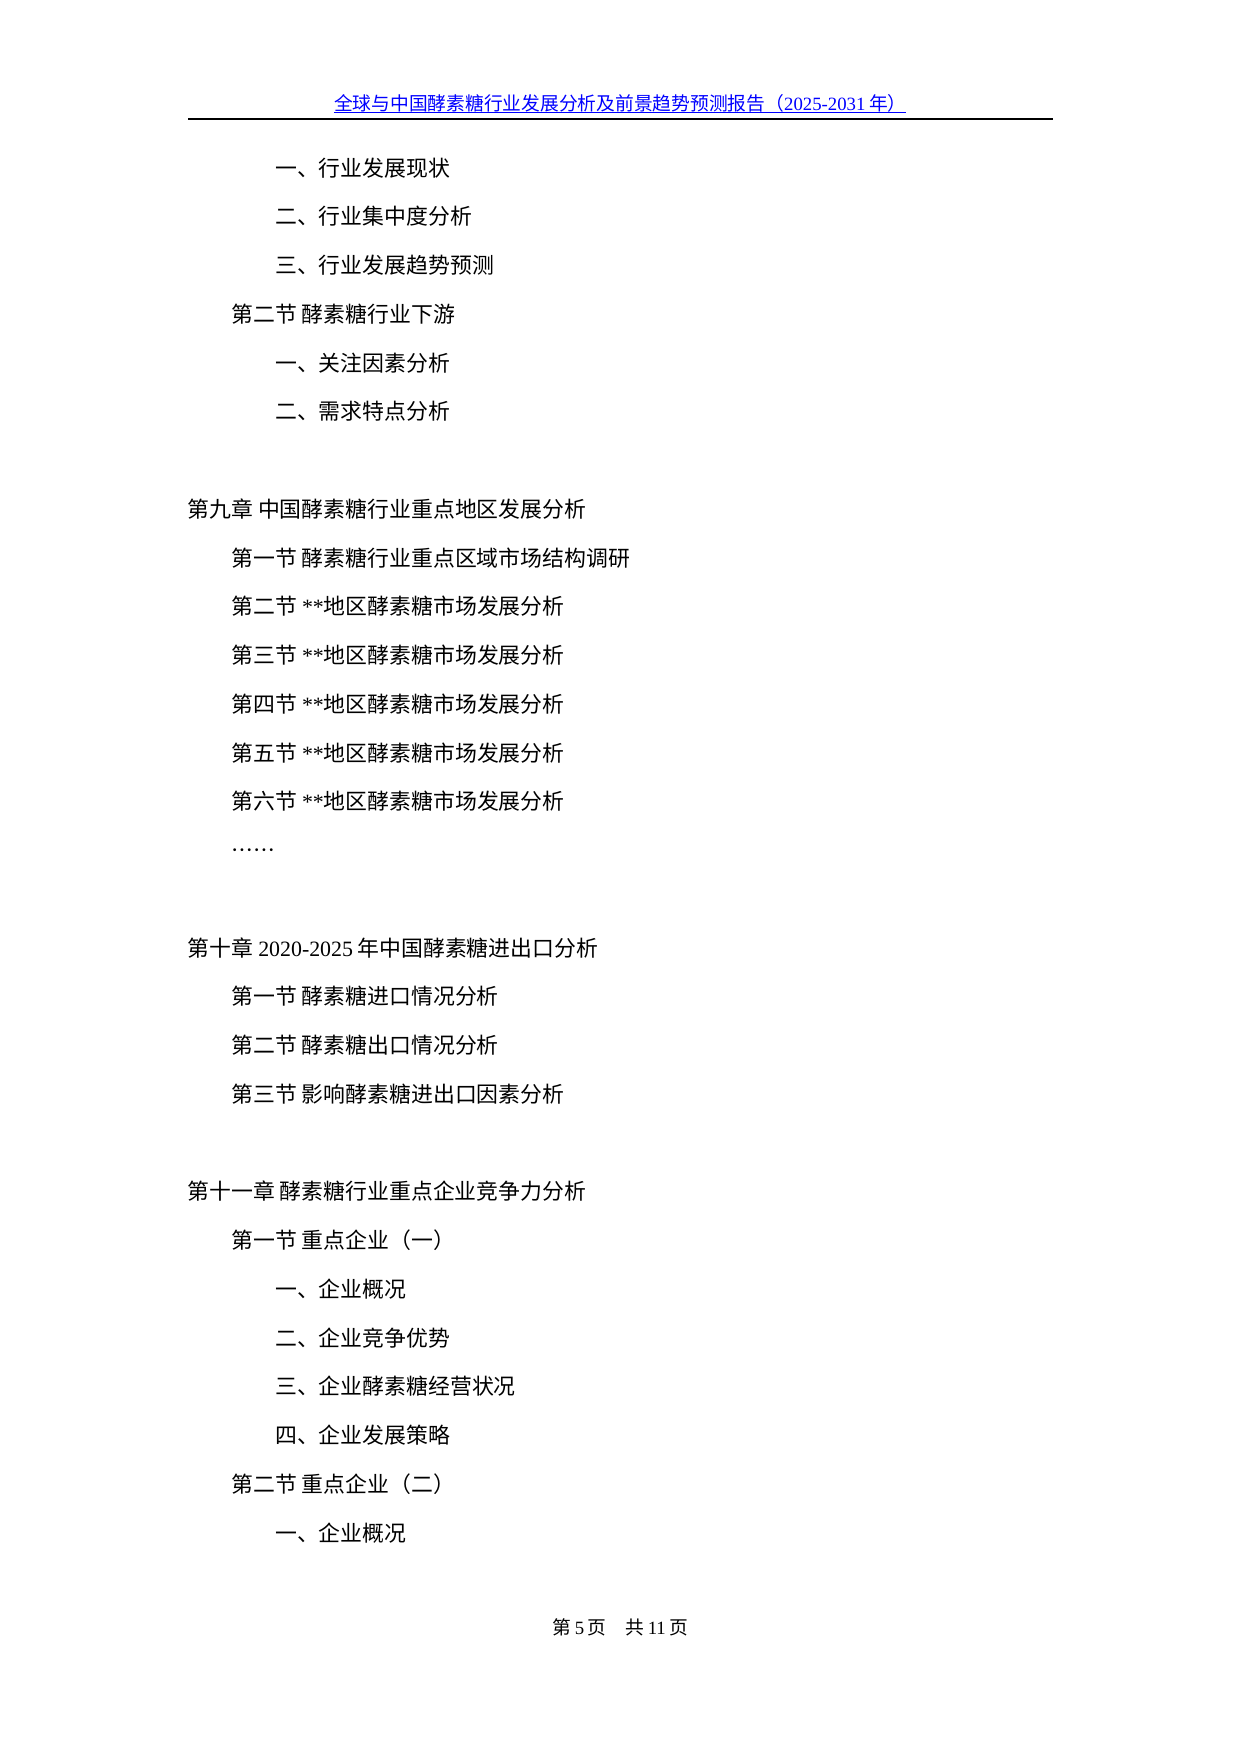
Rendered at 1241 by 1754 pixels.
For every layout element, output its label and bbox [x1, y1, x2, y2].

text [187, 150, 1053, 1548]
